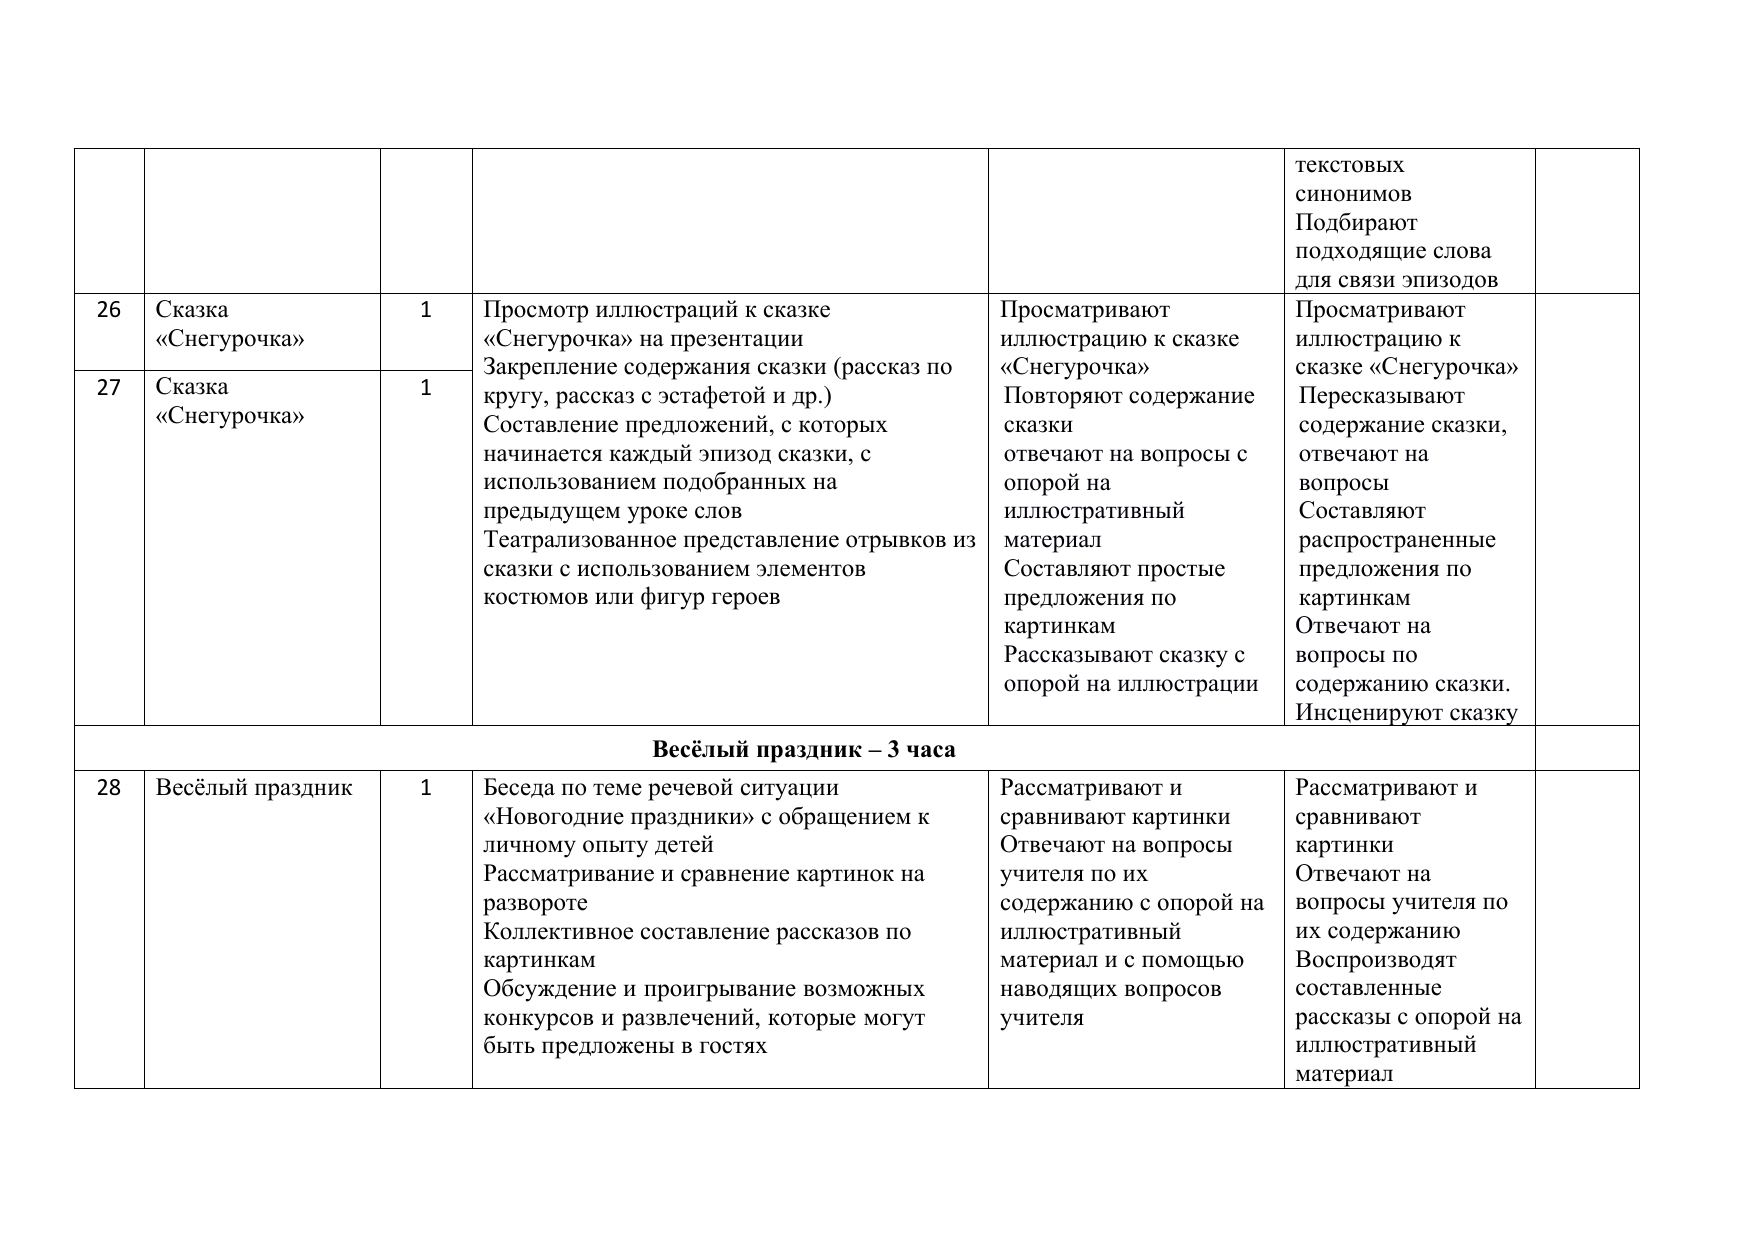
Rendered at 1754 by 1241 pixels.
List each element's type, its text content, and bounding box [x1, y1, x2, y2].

table_cell Рассматривают и сравнивают картинки Отвечают на вопросы учителя по их содержанию Воспроизводят составленные рассказы с опорой на иллюстративный материал [1285, 771, 1535, 1088]
table_cell [1536, 726, 1639, 770]
table_cell [1536, 771, 1639, 1088]
table_cell [989, 149, 1284, 292]
table_cell [145, 149, 380, 292]
table_cell Сказка «Снегурочка» [145, 294, 380, 369]
table_cell Беседа по теме речевой ситуации «Новогодние праздники» с обращением к личному опыту детей Рассматривание и сравнение картинок на развороте Коллективное составление рассказов по картинкам Обсуждение и проигрывание возможных конкурсов и развлечений, которые могут быть предложены в гостях [473, 771, 988, 1088]
table_cell 26 [75, 294, 144, 369]
table_cell Просматривают иллюстрацию к сказке «Снегурочка» Пересказывают содержание сказки, отвечают на вопросы Составляют распространенные предложения по картинкам Отвечают на вопросы по содержанию сказки. Инсценируют сказку [1285, 294, 1535, 725]
table_cell Просматривают иллюстрацию к сказке «Снегурочка» Повторяют содержание сказки отвечают на вопросы с опорой на иллюстративный материал Составляют простые предложения по картинкам Рассказывают сказку с опорой на иллюстрации [989, 294, 1284, 725]
table_cell Просмотр иллюстраций к сказке «Снегурочка» на презентации Закрепление содержания сказки (рассказ по кругу, рассказ с эстафетой и др.) Составление предложений, с которых начинается каждый эпизод сказки, с использованием подобранных на предыдущем уроке слов Театрализованное представление отрывков из сказки с использованием элементов костюмов или фигур героев [473, 294, 988, 725]
table_cell Рассматривают и сравнивают картинки Отвечают на вопросы учителя по их содержанию с опорой на иллюстративный материал и с помощью наводящих вопросов учителя [989, 771, 1284, 1088]
table_cell [381, 149, 472, 292]
table_cell [1536, 370, 1639, 725]
table_cell текстовых синонимов Подбирают подходящие слова для связи эпизодов [1285, 149, 1535, 292]
table_cell 1 [381, 371, 472, 725]
table_cell [1536, 294, 1639, 369]
table_cell Весёлый праздник [145, 771, 380, 1088]
table_cell 1 [381, 294, 472, 369]
table_cell 28 [75, 771, 144, 1088]
table_cell [1536, 149, 1639, 292]
table_cell 1 [381, 771, 472, 1088]
table_cell Сказка «Снегурочка» [145, 371, 380, 725]
table_cell 27 [75, 371, 144, 725]
table_cell Весёлый праздник – 3 часа [75, 726, 1535, 770]
table_cell [75, 149, 144, 292]
table_cell [473, 149, 988, 292]
